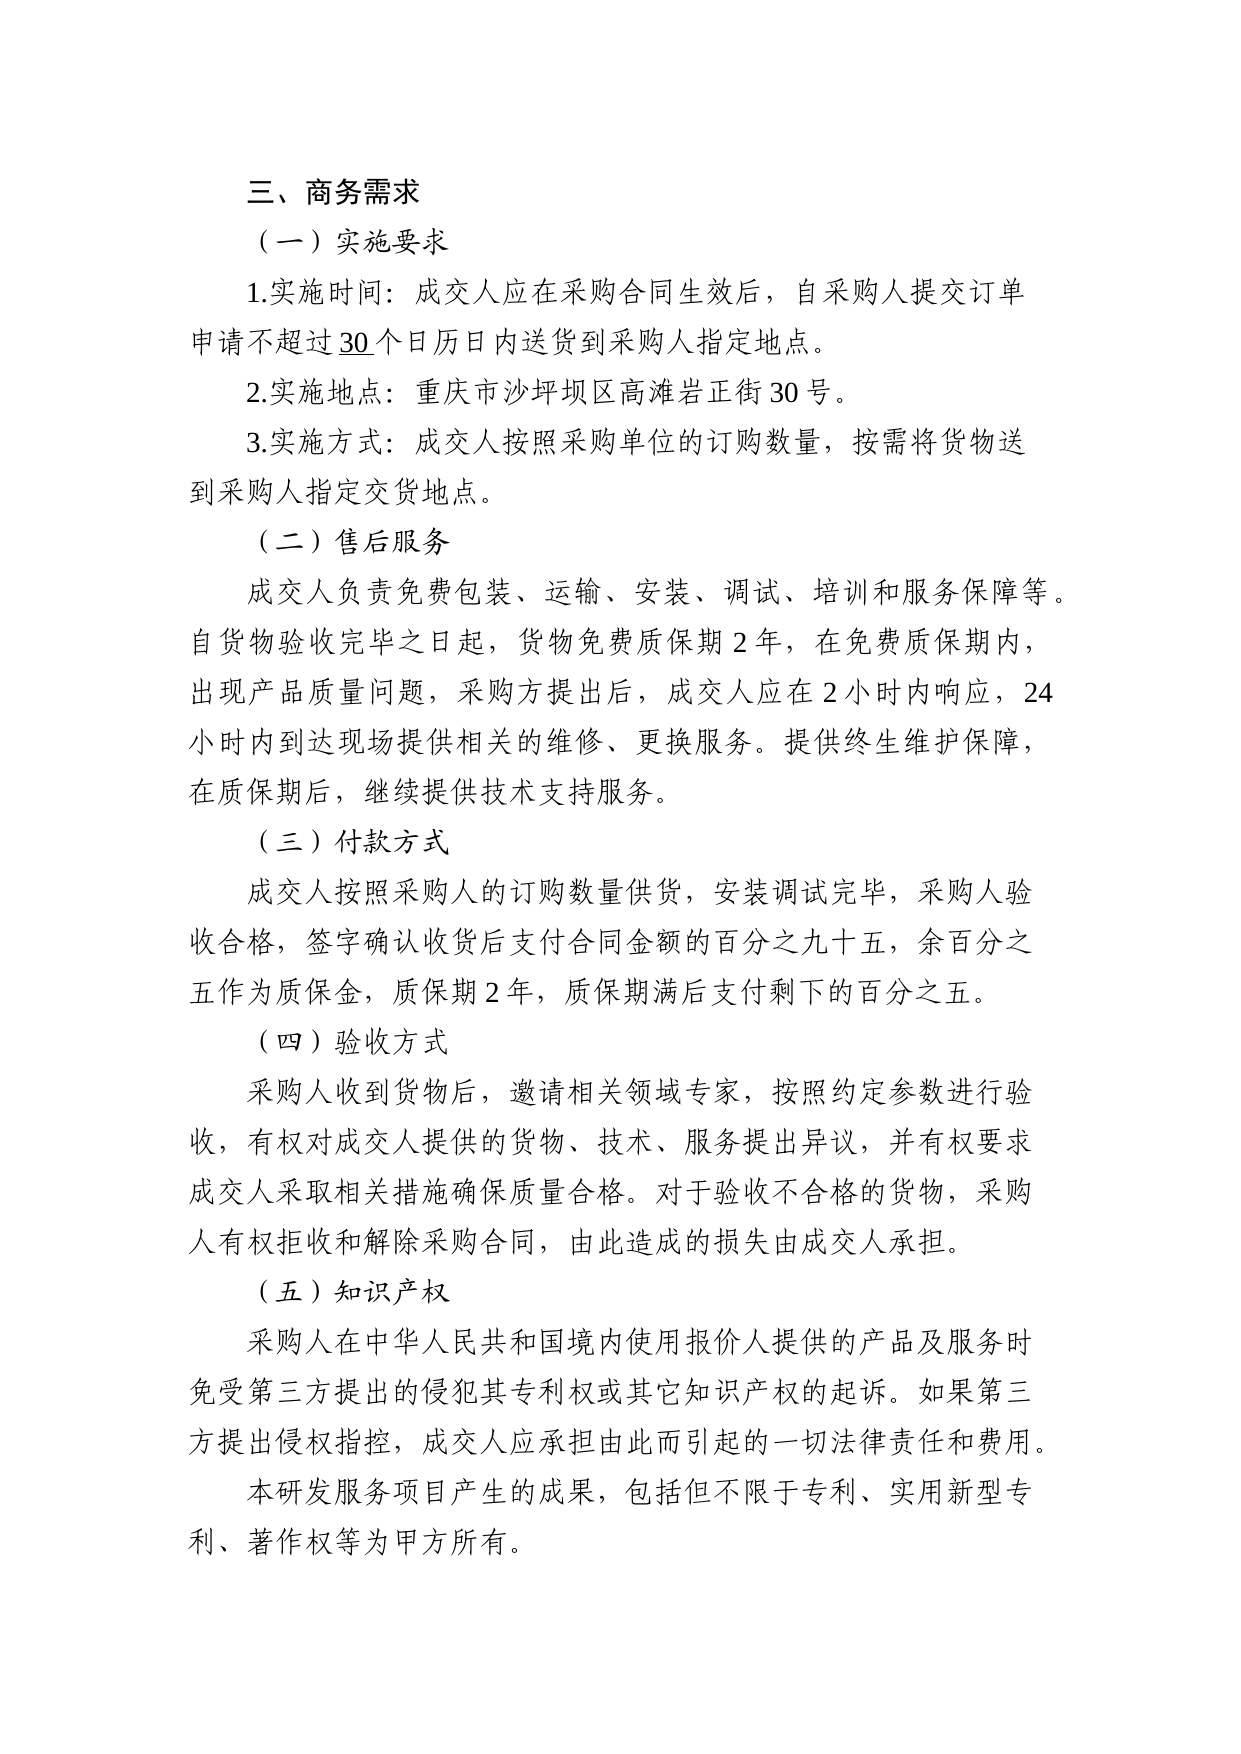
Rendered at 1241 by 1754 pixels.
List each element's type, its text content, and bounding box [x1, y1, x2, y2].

text 1.实施时间：成交人应在采购合同生效后，自采购人提交订单申请不超过30个日历日内送货到采购人指定地点。 [187, 262, 1053, 362]
text 本研发服务项目产生的成果，包括但不限于专利、实用新型专利、著作权等为甲方所有。 [187, 1462, 1053, 1562]
text 3.实施方式：成交人按照采购单位的订购数量，按需将货物送到采购人指定交货地点。 [187, 412, 1053, 512]
text （三）付款方式 [187, 812, 1053, 862]
text 2.实施地点：重庆市沙坪坝区高滩岩正街30号。 [187, 362, 1053, 412]
text 采购人收到货物后，邀请相关领域专家，按照约定参数进行验收，有权对成交人提供的货物、技术、服务提出异议，并有权要求成交人采取相关措施确保质量合格。对于验收不合格的货物，采购人有权拒收和解除采购合同，由此造成的损失由成交人承担。 [187, 1062, 1053, 1262]
text （二）售后服务 [187, 512, 1053, 562]
text （一）实施要求 [187, 212, 1053, 262]
text （五）知识产权 [187, 1262, 1053, 1312]
text （四）验收方式 [187, 1012, 1053, 1062]
text 成交人负责免费包装、运输、安装、调试、培训和服务保障等。自货物验收完毕之日起，货物免费质保期2年，在免费质保期内，出现产品质量问题，采购方提出后，成交人应在2小时内响应，24小时内到达现场提供相关的维修、更换服务。提供终生维护保障，在质保期后，继续提供技术支持服务。 [187, 562, 1053, 812]
list 商务需求 [187, 162, 1053, 212]
text 采购人在中华人民共和国境内使用报价人提供的产品及服务时免受第三方提出的侵犯其专利权或其它知识产权的起诉。如果第三方提出侵权指控，成交人应承担由此而引起的一切法律责任和费用。 [187, 1312, 1053, 1462]
text 成交人按照采购人的订购数量供货，安装调试完毕，采购人验收合格，签字确认收货后支付合同金额的百分之九十五，余百分之五作为质保金，质保期2年，质保期满后支付剩下的百分之五。 [187, 862, 1053, 1012]
